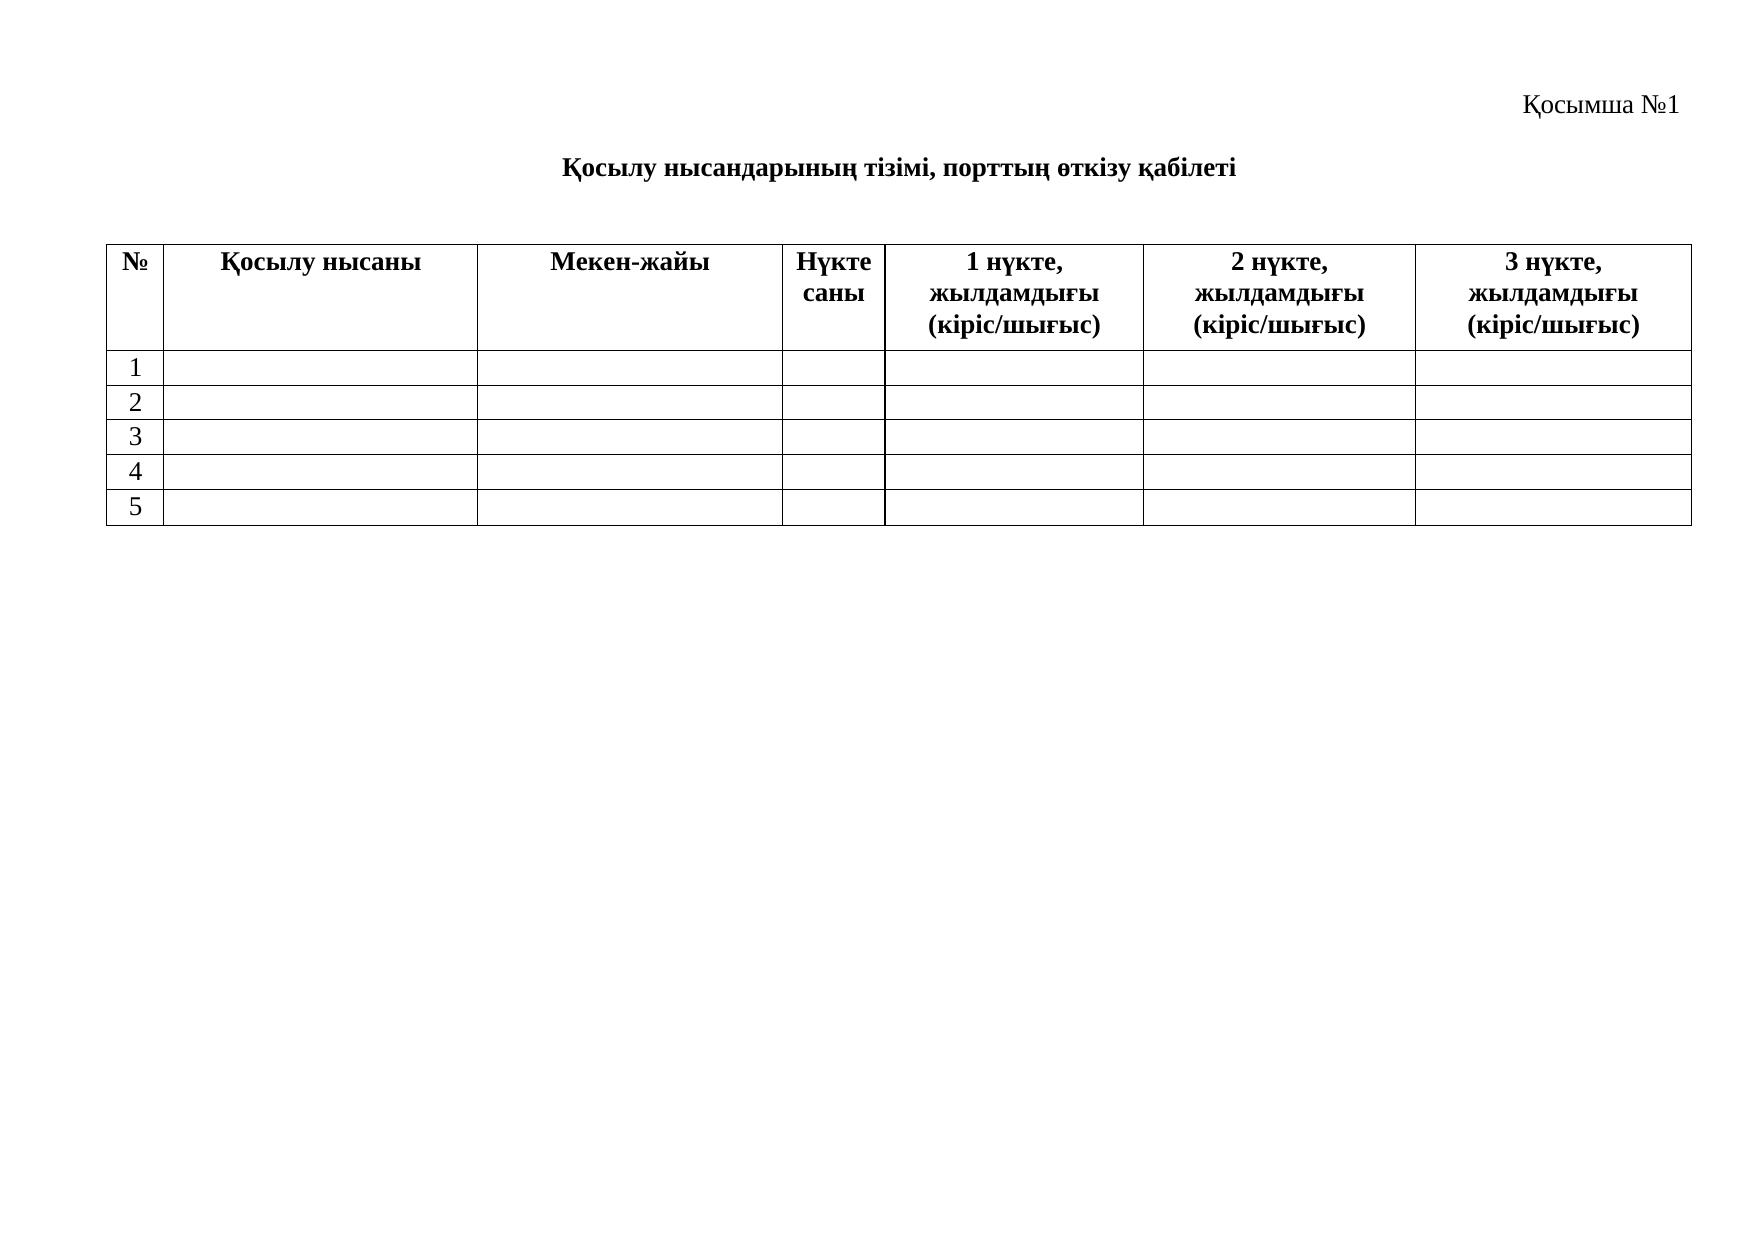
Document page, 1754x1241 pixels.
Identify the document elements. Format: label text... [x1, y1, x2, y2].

table_cell [478, 351, 782, 385]
table_header 1 нүкте, жылдамдығы (кіріс/шығыс) [886, 245, 1143, 350]
table_cell [1416, 490, 1691, 524]
table_cell [886, 455, 1143, 489]
table_cell [1144, 455, 1415, 489]
table_header Мекен-жайы [478, 245, 782, 350]
table_cell [1416, 420, 1691, 454]
table_cell [783, 455, 884, 489]
table_cell [783, 386, 884, 419]
table_header 2 нүкте, жылдамдығы (кіріс/шығыс) [1144, 245, 1415, 350]
table_cell 5 [107, 490, 163, 524]
table_cell [783, 490, 884, 524]
table_cell [886, 386, 1143, 419]
table_cell [478, 386, 782, 419]
table_cell [886, 420, 1143, 454]
text Қосылу нысандарының тізімі, порттың өткізу қабілеті [118, 151, 1680, 182]
table_cell [886, 490, 1143, 524]
table_cell [1144, 386, 1415, 419]
table_cell 3 [107, 420, 163, 454]
table_header № [107, 245, 163, 350]
table_cell [164, 420, 477, 454]
table_cell [164, 386, 477, 419]
table_cell [478, 420, 782, 454]
table_cell [164, 455, 477, 489]
table_cell [886, 351, 1143, 385]
table_cell [478, 455, 782, 489]
table_cell 2 [107, 386, 163, 419]
table_cell [478, 490, 782, 524]
text Қосымша №1 [118, 89, 1680, 120]
table_cell [164, 490, 477, 524]
table_cell [1416, 386, 1691, 419]
table_cell 1 [107, 351, 163, 385]
table_header Нүкте саны [783, 245, 884, 350]
table_cell [1416, 455, 1691, 489]
table_cell [1144, 490, 1415, 524]
table_cell [1144, 420, 1415, 454]
table_header 3 нүкте, жылдамдығы (кіріс/шығыс) [1416, 245, 1691, 350]
table_cell [1416, 351, 1691, 385]
table_cell [783, 420, 884, 454]
table_header Қосылу нысаны [164, 245, 477, 350]
table_cell [783, 351, 884, 385]
table_cell [164, 351, 477, 385]
table_cell 4 [107, 455, 163, 489]
table_cell [1144, 351, 1415, 385]
